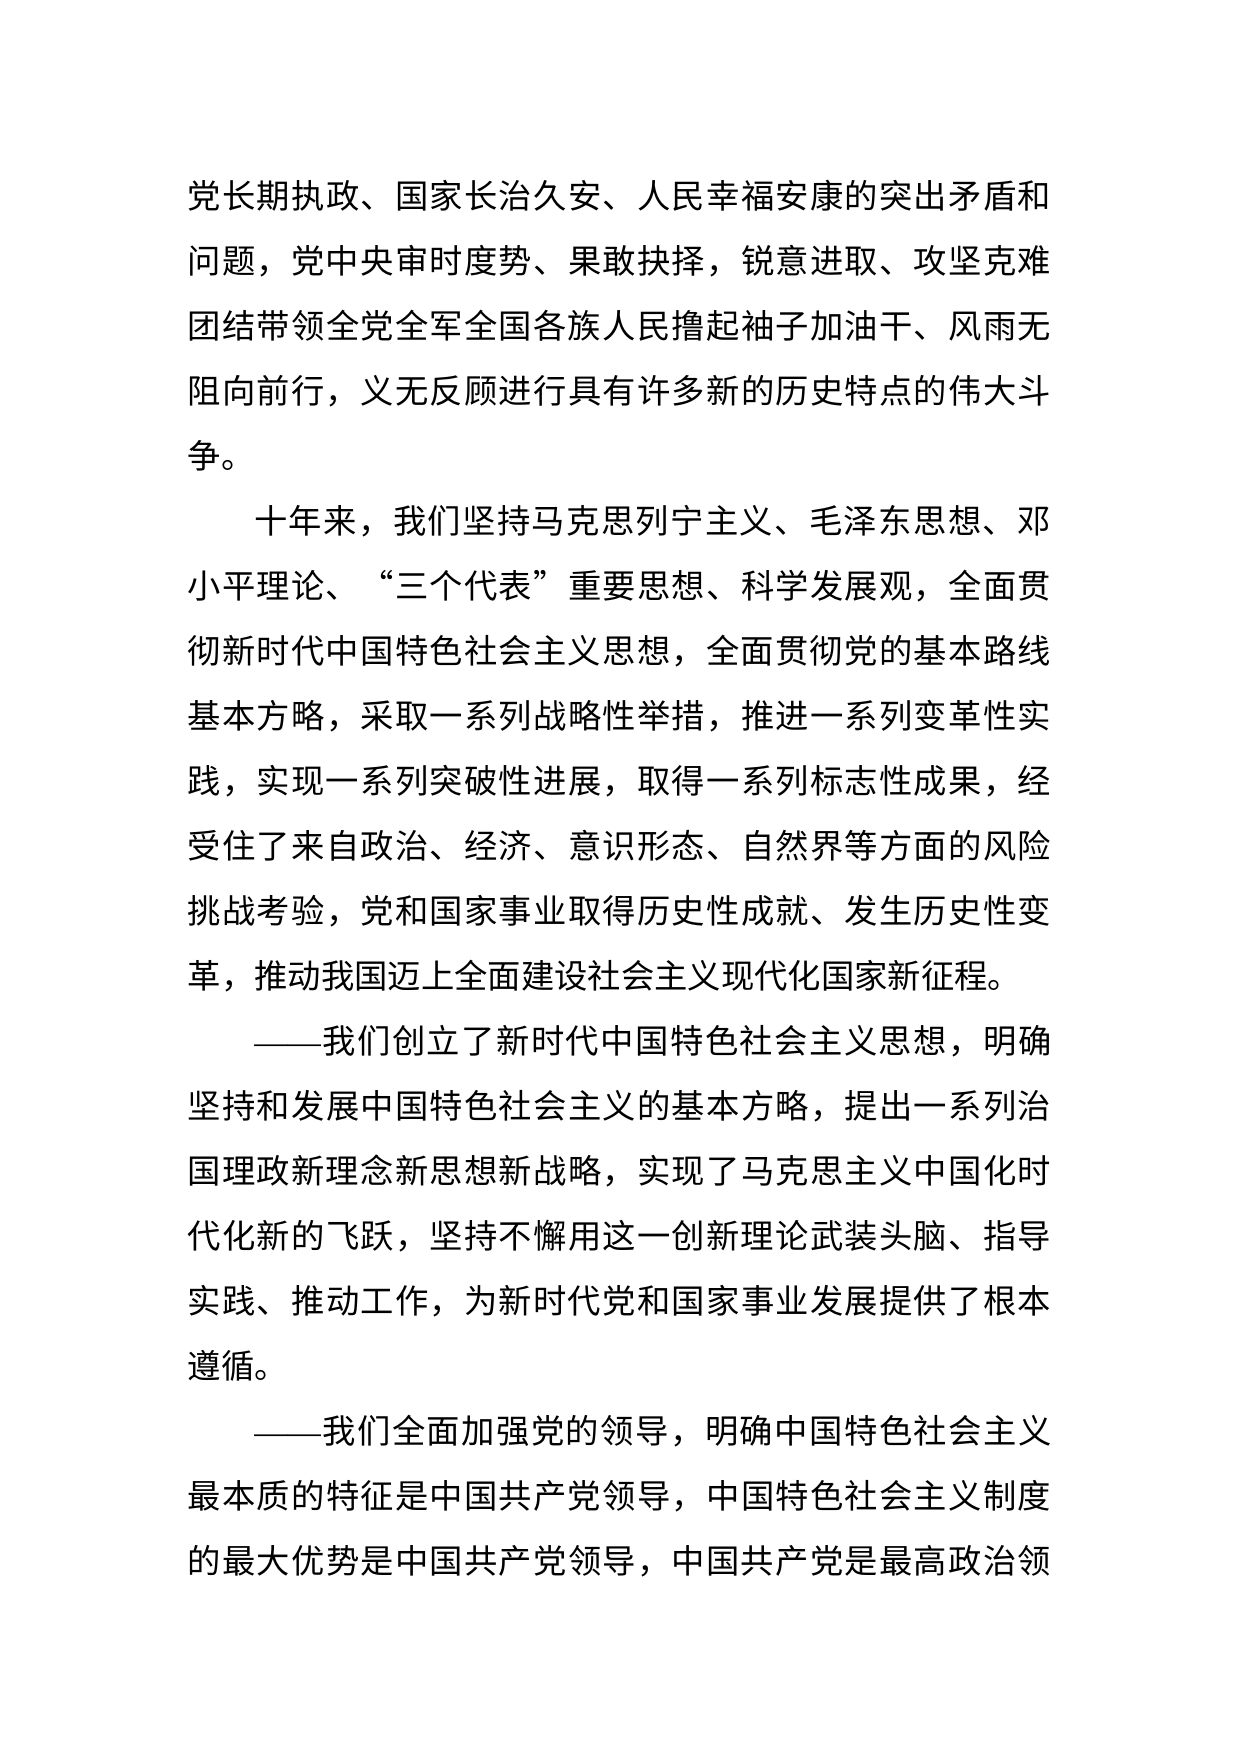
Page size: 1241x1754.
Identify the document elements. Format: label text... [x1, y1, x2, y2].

text 十年来，我们坚持马克思列宁主义、毛泽东思想、邓小平理论、“三个代表”重要思想、科学发展观，全面贯彻新时代中国特色社会主义思想，全面贯彻党的基本路线、基本方略，采取一系列战略性举措，推进一系列变革性实践，实现一系列突破性进展，取得一系列标志性成果，经受住了来自政治、经济、意识形态、自然界等方面的风险挑战考验，党和国家事业取得历史性成就、发生历史性变革，推动我国迈上全面建设社会主义现代化国家新征程。 [187, 487, 1053, 1007]
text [187, 162, 1053, 487]
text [187, 1397, 1053, 1592]
text ——我们创立了新时代中国特色社会主义思想，明确坚持和发展中国特色社会主义的基本方略，提出一系列治国理政新理念新思想新战略，实现了马克思主义中国化时代化新的飞跃，坚持不懈用这一创新理论武装头脑、指导实践、推动工作，为新时代党和国家事业发展提供了根本遵循。 [187, 1007, 1053, 1397]
